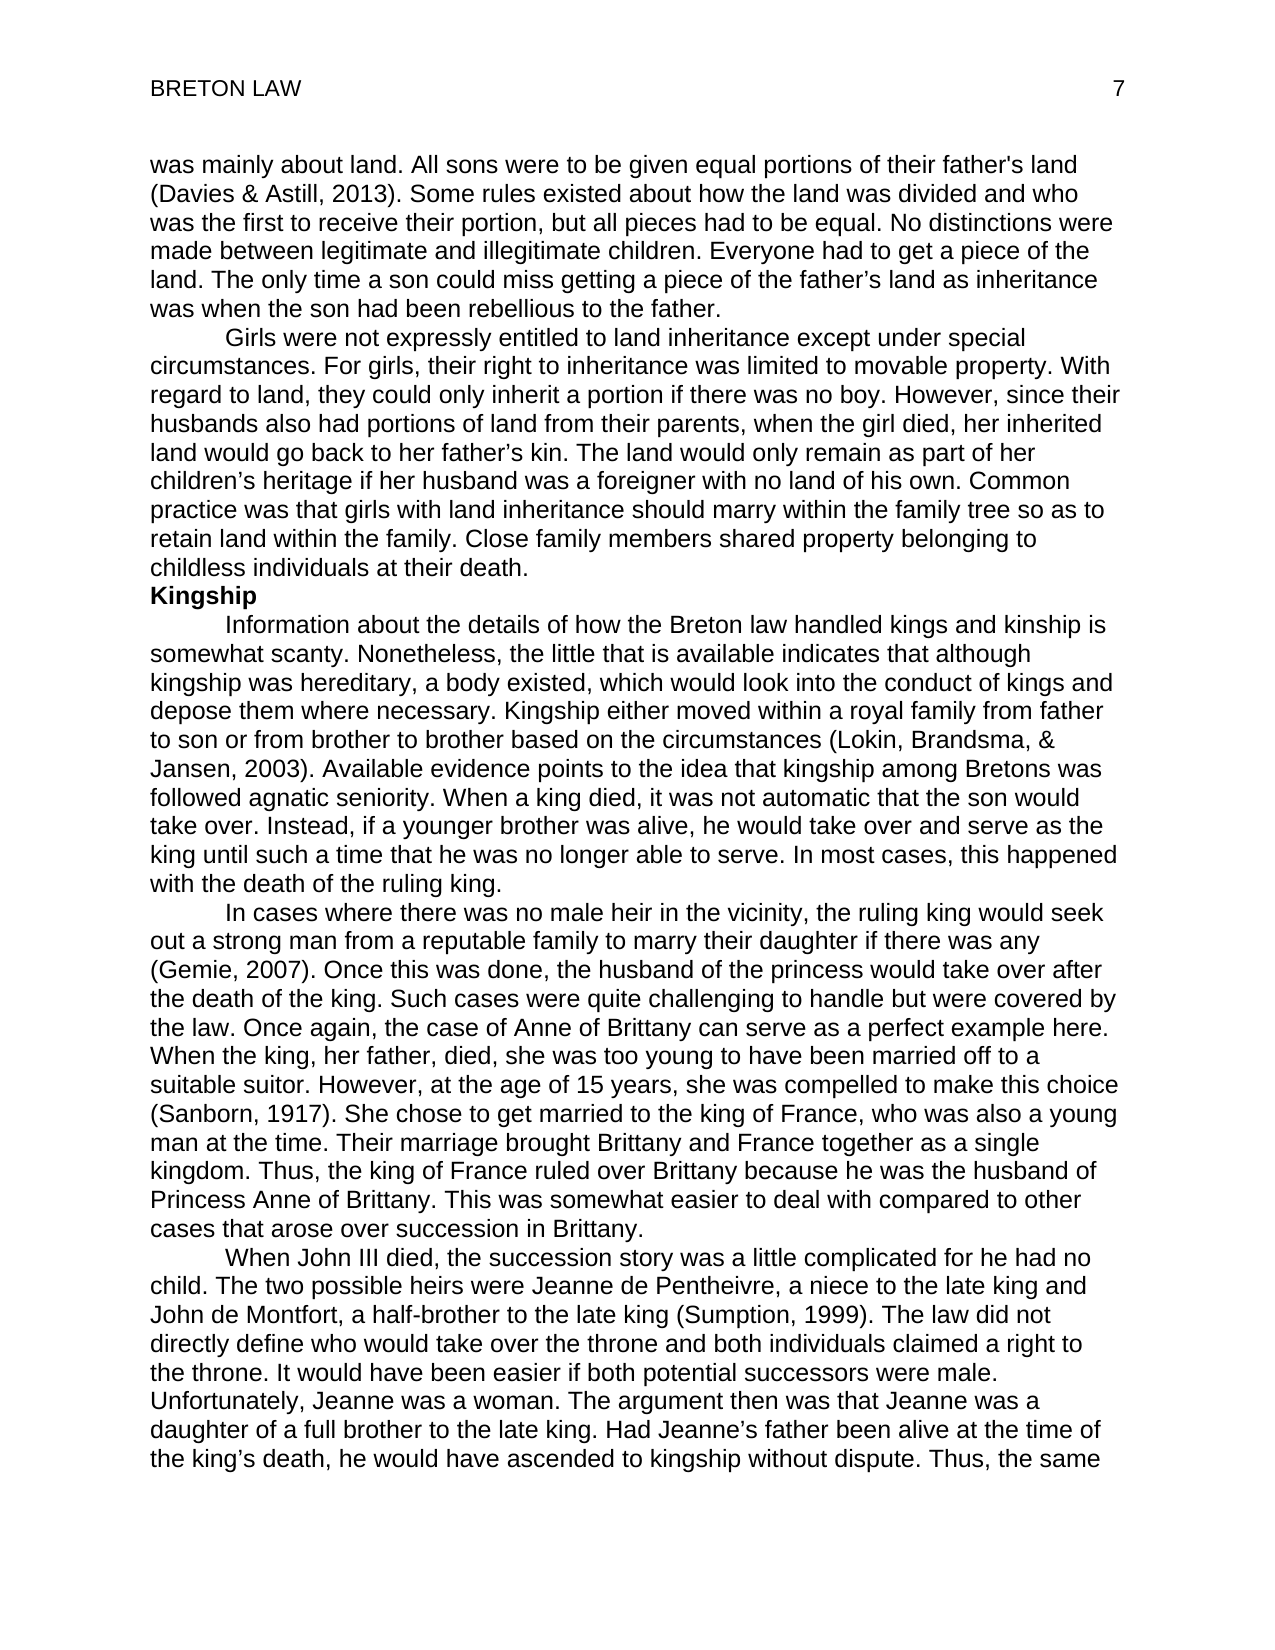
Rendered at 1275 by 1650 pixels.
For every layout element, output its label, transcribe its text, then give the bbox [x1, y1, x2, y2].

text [150, 1242, 1125, 1472]
text In cases where there was no male heir in the vicinity, the ruling king would seek out a strong man from a reputable family to marry their daughter if there was any (Gemie, 2007). Once this was done, the husband of the princess would take over after the death of the king. Such cases were quite challenging to handle but were covered by the law. Once again, the case of Anne of Brittany can serve as a perfect example here. When the king, her father, died, she was too young to have been married off to a suitable suitor. However, at the age of 15 years, she was compelled to make this choice (Sanborn, 1917). She chose to get married to the king of France, who was also a young man at the time. Their marriage brought Brittany and France together as a single kingdom. Thus, the king of France ruled over Brittany because he was the husband of Princess Anne of Brittany. This was somewhat easier to deal with compared to other cases that arose over succession in Brittany. [150, 897, 1125, 1242]
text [150, 150, 1125, 322]
text Information about the details of how the Breton law handled kings and kinship is somewhat scanty. Nonetheless, the little that is available indicates that although kingship was hereditary, a body existed, which would look into the conduct of kings and depose them where necessary. Kingship either moved within a royal family from father to son or from brother to brother based on the circumstances (Lokin, Brandsma, & Jansen, 2003). Available evidence points to the idea that kingship among Bretons was followed agnatic seniority. When a king died, it was not automatic that the son would take over. Instead, if a younger brother was alive, he would take over and serve as the king until such a time that he was no longer able to serve. In most cases, this happened with the death of the ruling king. [150, 610, 1125, 897]
text Kingship [150, 581, 1125, 610]
text Girls were not expressly entitled to land inheritance except under special circumstances. For girls, their right to inheritance was limited to movable property. With regard to land, they could only inherit a portion if there was no boy. However, since their husbands also had portions of land from their parents, when the girl died, her inherited land would go back to her father’s kin. The land would only remain as part of her children’s heritage if her husband was a foreigner with no land of his own. Common practice was that girls with land inheritance should marry within the family tree so as to retain land within the family. Close family members shared property belonging to childless individuals at their death. [150, 322, 1125, 581]
